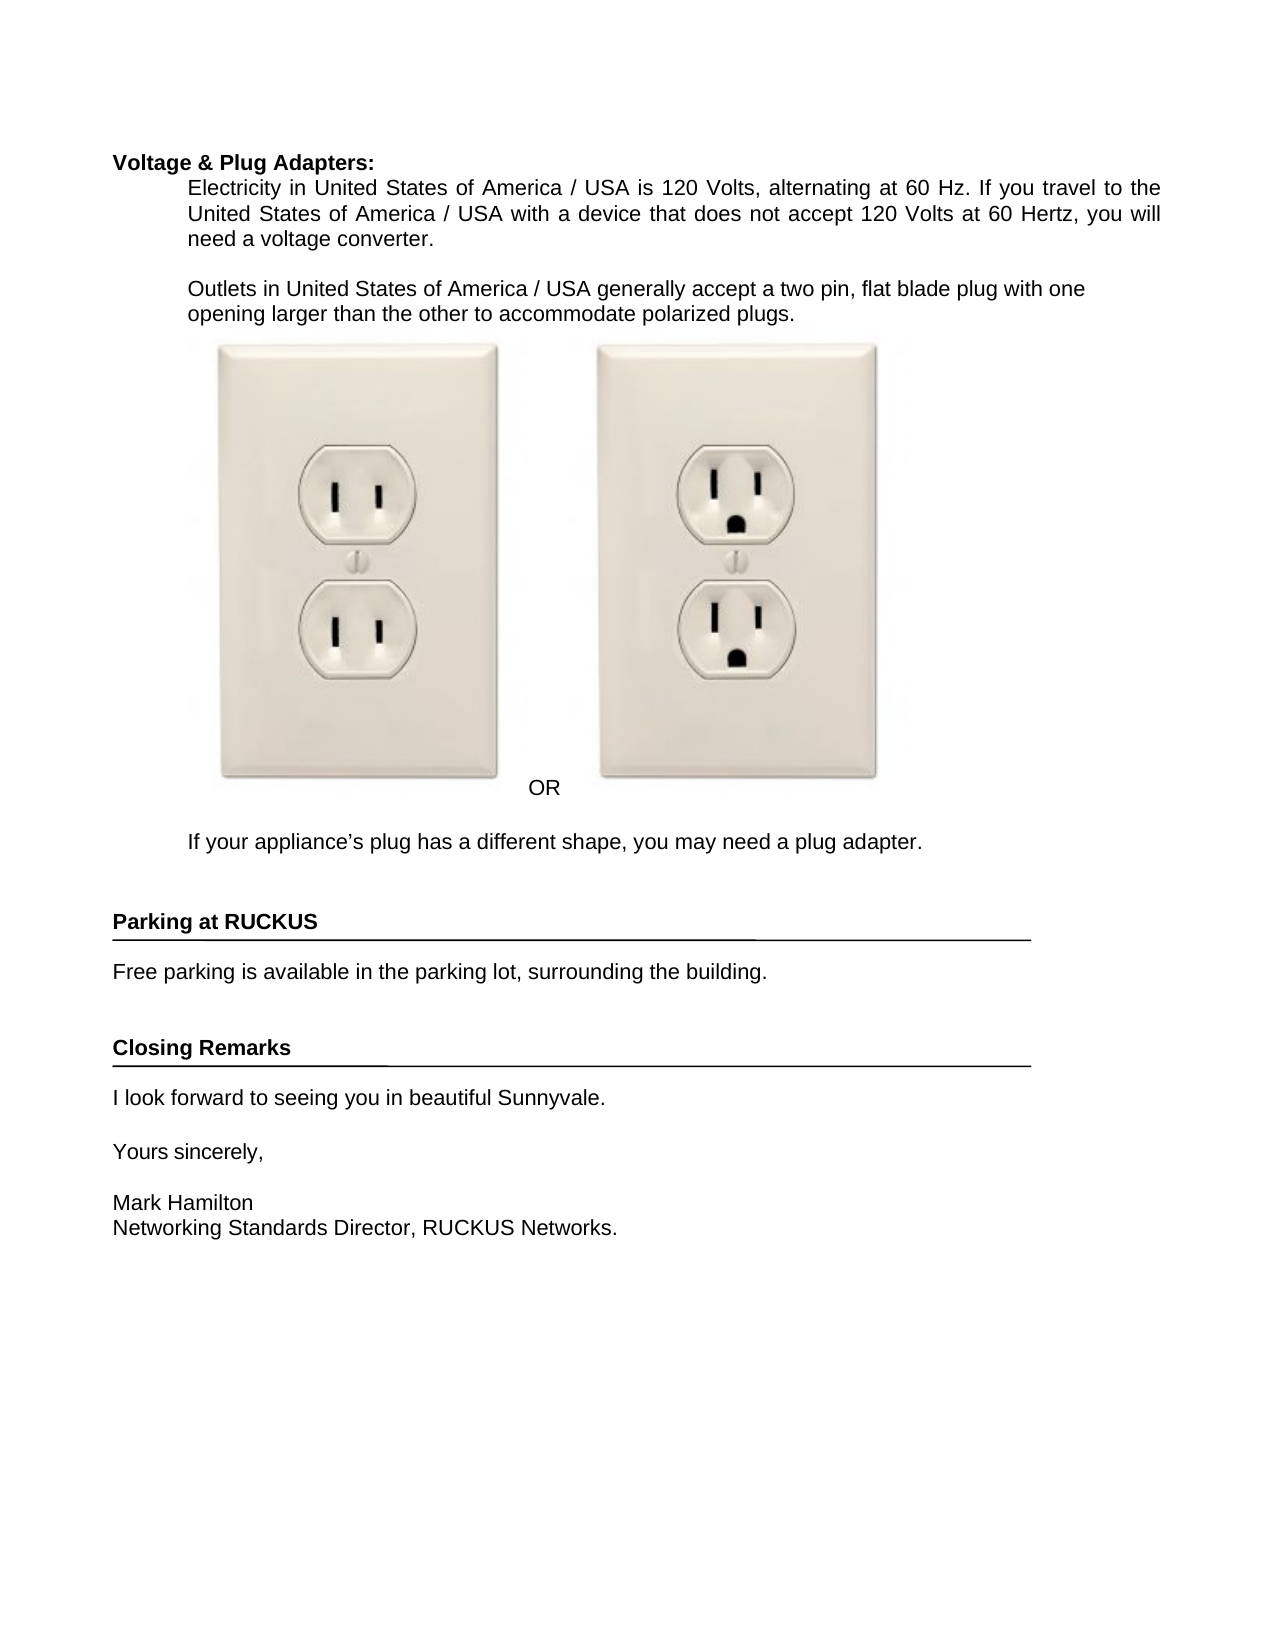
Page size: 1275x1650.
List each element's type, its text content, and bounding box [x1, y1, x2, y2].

text Free parking is available in the parking lot, surrounding the building. [112, 959, 1162, 984]
text Mark Hamilton [112, 1189, 1162, 1215]
text Yours sincerely, [112, 1139, 1162, 1164]
text Networking Standards Director, RUCKUS Networks. [112, 1215, 1162, 1240]
picture [567, 326, 908, 796]
text Electricity in United States of America / USA is 120 Volts, alternating at 60 Hz. If you travel to the United States of America / USA with a device that does not accept 120 Volts at 60 Hertz, you will need a voltage converter. [187, 175, 1162, 251]
text If your appliance’s plug has a different shape, you may need a plug adapter. [187, 829, 1162, 854]
text Voltage & Plug Adapters: [112, 150, 1162, 175]
picture [187, 326, 529, 796]
text I look forward to seeing you in beautiful Sunnyvale. [112, 1085, 1162, 1110]
text Closing Remarks [112, 1035, 1162, 1060]
text Parking at RUCKUS [112, 909, 1162, 934]
